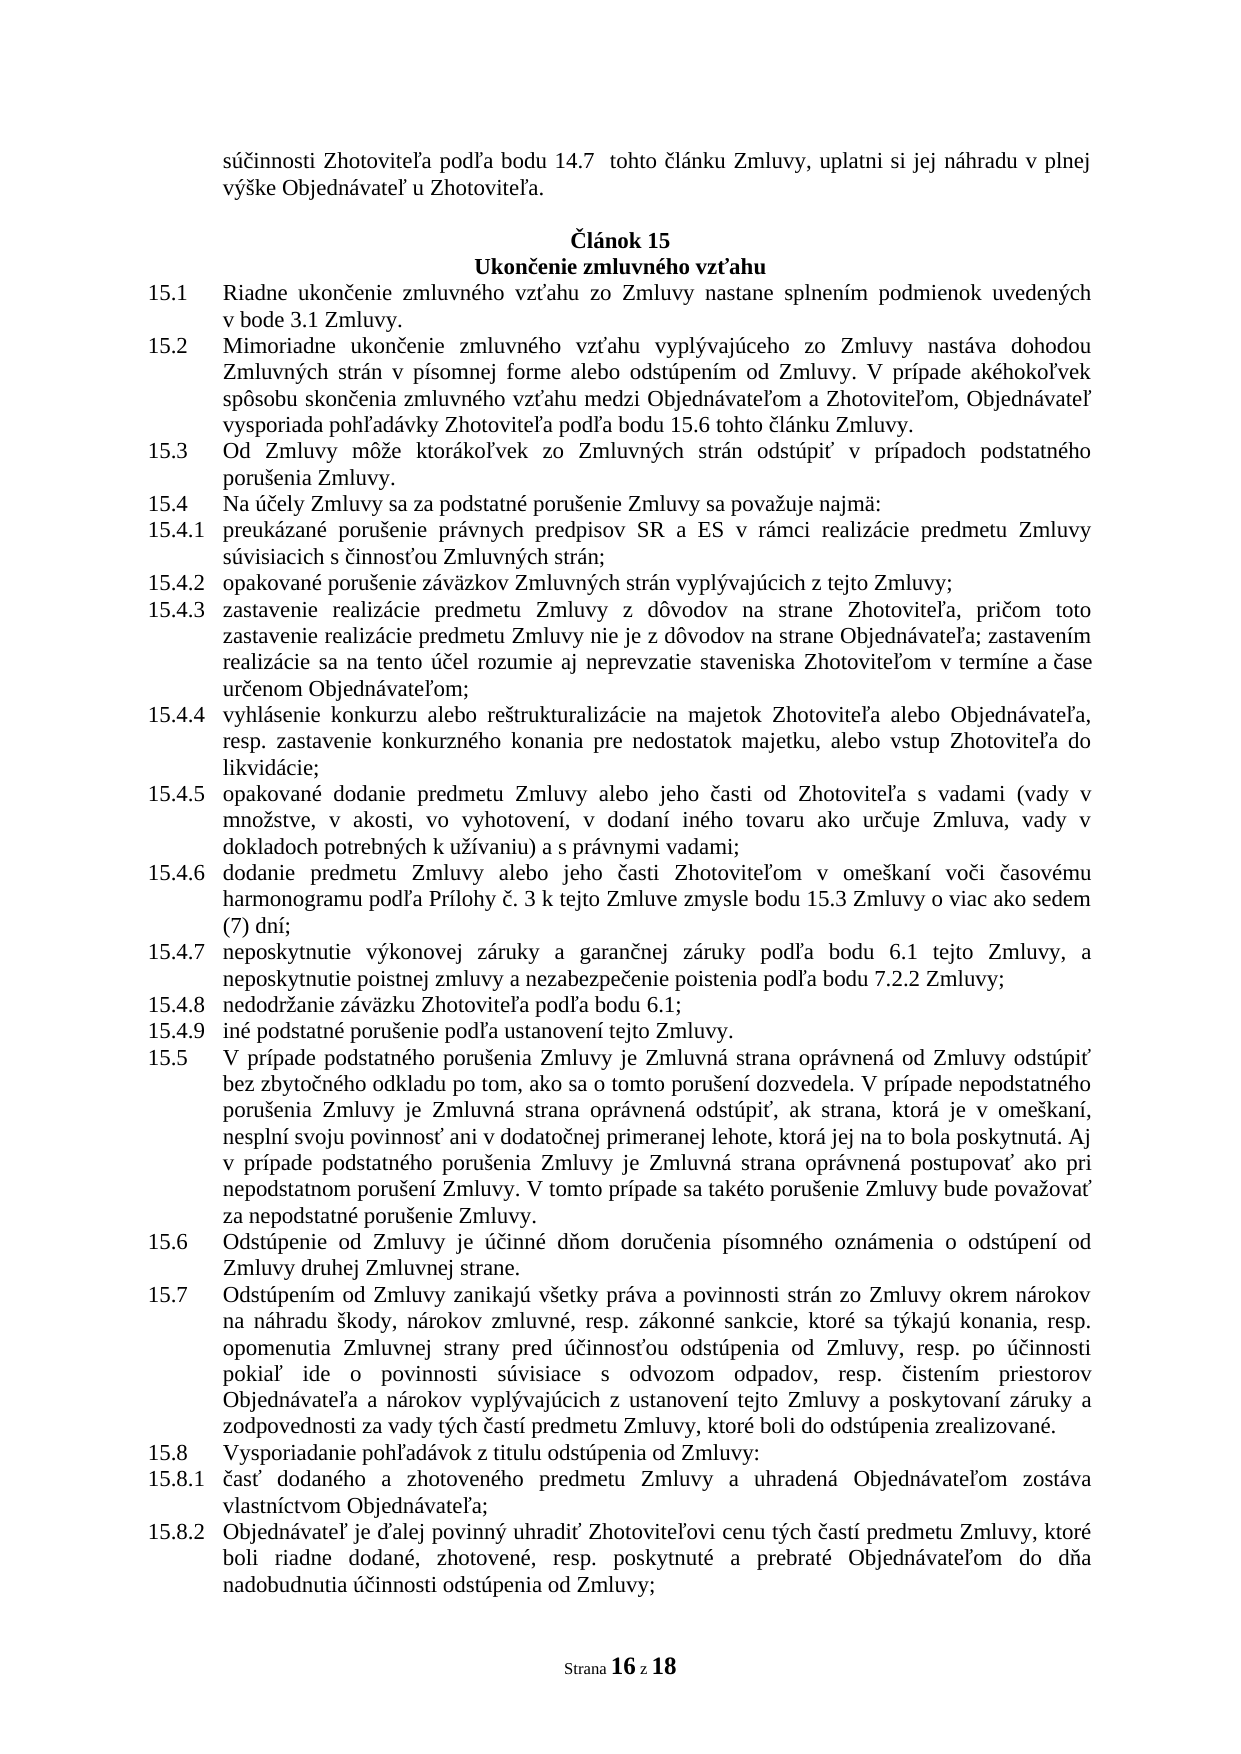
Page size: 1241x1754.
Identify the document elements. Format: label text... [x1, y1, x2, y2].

text Na účely Zmluvy sa za podstatné porušenie Zmluvy sa považuje najmä: [148, 490, 1093, 517]
text neposkytnutie výkonovej záruky a garančnej záruky podľa bodu 6.1 tejto Zmluvy, a neposkytnutie poistnej zmluvy a nezabezpečenie poistenia podľa bodu 7.2.2 Zmluvy; [148, 938, 1093, 991]
text Riadne ukončenie zmluvného vzťahu zo Zmluvy nastane splnením podmienok uvedených v bode 3.1 Zmluvy. [148, 279, 1093, 332]
text Odstúpenie od Zmluvy je účinné dňom doručenia písomného oznámenia o odstúpení od Zmluvy druhej Zmluvnej strane. [148, 1228, 1093, 1281]
text opakované dodanie predmetu Zmluvy alebo jeho časti od Zhotoviteľa s vadami (vady v množstve, v akosti, vo vyhotovení, v dodaní iného tovaru ako určuje Zmluva, vady v dokladoch potrebných k užívaniu) a s právnymi vadami; [148, 780, 1093, 859]
text preukázané porušenie právnych predpisov SR a ES v rámci realizácie predmetu Zmluvy súvisiacich s činnosťou Zmluvných strán; [148, 517, 1093, 569]
text V prípade podstatného porušenia Zmluvy je Zmluvná strana oprávnená od Zmluvy odstúpiť bez zbytočného odkladu po tom, ako sa o tomto porušení dozvedela. V prípade nepodstatného porušenia Zmluvy je Zmluvná strana oprávnená odstúpiť, ak strana, ktorá je v omeškaní, nesplní svoju povinnosť ani v dodatočnej primeranej lehote, ktorá jej na to bola poskytnutá. Aj v prípade podstatného porušenia Zmluvy je Zmluvná strana oprávnená postupovať ako pri nepodstatnom porušení Zmluvy. V tomto prípade sa takéto porušenie Zmluvy bude považovať za nepodstatné porušenie Zmluvy. [148, 1044, 1093, 1228]
text časť dodaného a zhotoveného predmetu Zmluvy a uhradená Objednávateľom zostáva vlastníctvom Objednávateľa; [148, 1465, 1093, 1518]
text dodanie predmetu Zmluvy alebo jeho časti Zhotoviteľom v omeškaní voči časovému harmonogramu podľa Prílohy č. 3 k tejto Zmluve zmysle bodu 15.3 Zmluvy o viac ako sedem (7) dní; [148, 859, 1093, 938]
text Odstúpením od Zmluvy zanikajú všetky práva a povinnosti strán zo Zmluvy okrem nárokov na náhradu škody, nárokov zmluvné, resp. zákonné sankcie, ktoré sa týkajú konania, resp. opomenutia Zmluvnej strany pred účinnosťou odstúpenia od Zmluvy, resp. po účinnosti pokiaľ ide o povinnosti súvisiace s odvozom odpadov, resp. čistením priestorov Objednávateľa a nárokov vyplývajúcich z ustanovení tejto Zmluvy a poskytovaní záruky a zodpovednosti za vady tých častí predmetu Zmluvy, ktoré boli do odstúpenia zrealizované. [148, 1281, 1093, 1439]
text Objednávateľ je ďalej povinný uhradiť Zhotoviteľovi cenu tých častí predmetu Zmluvy, ktoré boli riadne dodané, zhotovené, resp. poskytnuté a prebraté Objednávateľom do dňa nadobudnutia účinnosti odstúpenia od Zmluvy; [148, 1518, 1093, 1597]
text Mimoriadne ukončenie zmluvného vzťahu vyplývajúceho zo Zmluvy nastáva dohodou Zmluvných strán v písomnej forme alebo odstúpením od Zmluvy. V prípade akéhokoľvek spôsobu skončenia zmluvného vzťahu medzi Objednávateľom a Zhotoviteľom, Objednávateľ vysporiada pohľadávky Zhotoviteľa podľa bodu 15.6 tohto článku Zmluvy. [148, 332, 1093, 437]
text opakované porušenie záväzkov Zmluvných strán vyplývajúcich z tejto Zmluvy; [148, 569, 1093, 596]
text vyhlásenie konkurzu alebo reštrukturalizácie na majetok Zhotoviteľa alebo Objednávateľa, resp. zastavenie konkurzného konania pre nedostatok majetku, alebo vstup Zhotoviteľa do likvidácie; [148, 701, 1093, 780]
text zastavenie realizácie predmetu Zmluvy z dôvodov na strane Zhotoviteľa, pričom toto zastavenie realizácie predmetu Zmluvy nie je z dôvodov na strane Objednávateľa; zastavením realizácie sa na tento účel rozumie aj neprevzatie staveniska Zhotoviteľom v termíne a čase určenom Objednávateľom; [148, 596, 1093, 701]
text Od Zmluvy môže ktorákoľvek zo Zmluvných strán odstúpiť v prípadoch podstatného porušenia Zmluvy. [148, 437, 1093, 490]
text Vysporiadanie pohľadávok z titulu odstúpenia od Zmluvy: [148, 1439, 1093, 1465]
text iné podstatné porušenie podľa ustanovení tejto Zmluvy. [148, 1017, 1093, 1044]
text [148, 148, 1093, 200]
text Ukončenie zmluvného vzťahu [148, 253, 1093, 279]
